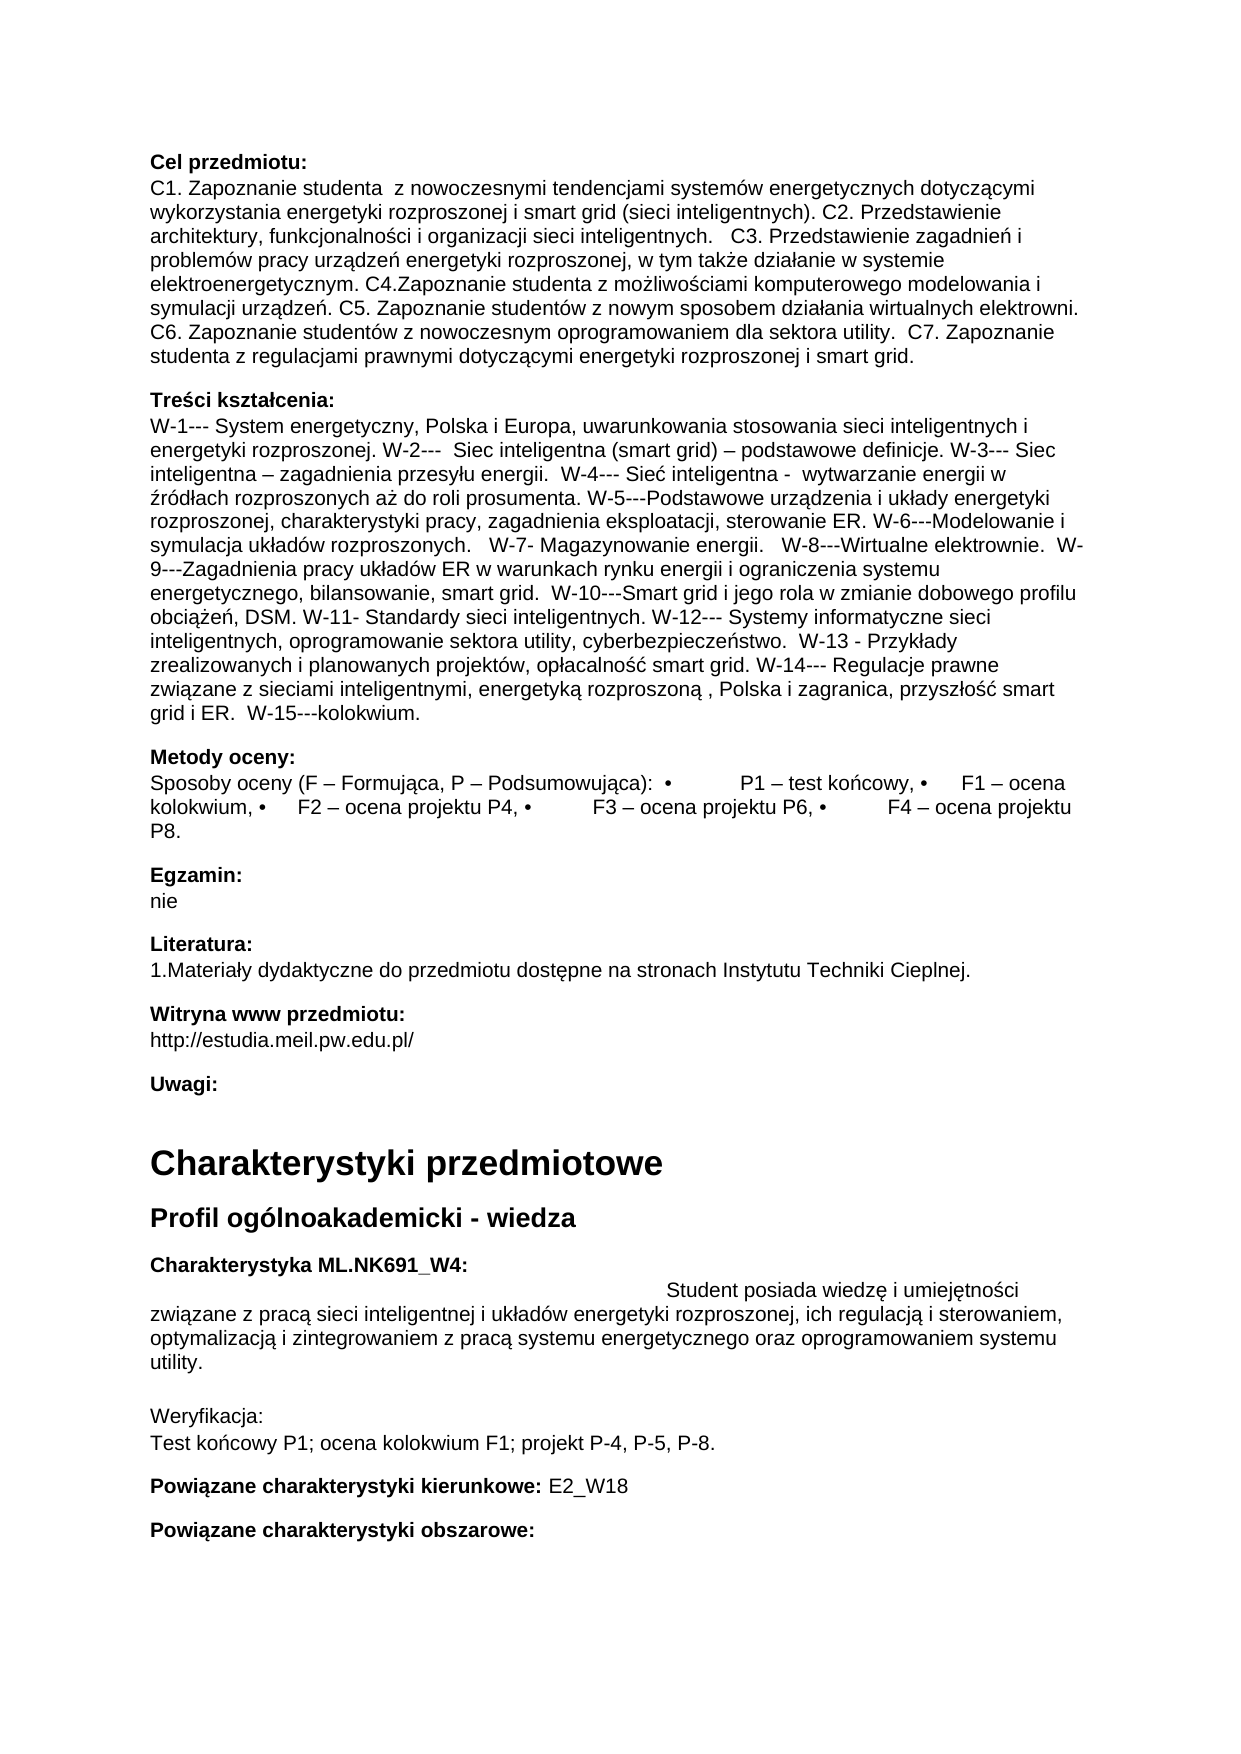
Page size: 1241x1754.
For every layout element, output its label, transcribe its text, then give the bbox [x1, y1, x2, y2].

text Charakterystyka ML.NK691_W4: [150, 1253, 1090, 1277]
text W-1--- System energetyczny, Polska i Europa, uwarunkowania stosowania sieci inteligentnych i energetyki rozproszonej. W-2--- Siec inteligentna (smart grid) – podstawowe definicje. W-3--- Siec inteligentna – zagadnienia przesyłu energii. W-4--- Sieć inteligentna - wytwarzanie energii w źródłach rozproszonych aż do roli prosumenta. W-5---Podstawowe urządzenia i układy energetyki rozproszonej, charakterystyki pracy, zagadnienia eksploatacji, sterowanie ER. W-6---Modelowanie i symulacja układów rozproszonych. W-7- Magazynowanie energii. W-8---Wirtualne elektrownie. W-9---Zagadnienia pracy układów ER w warunkach rynku energii i ograniczenia systemu energetycznego, bilansowanie, smart grid. W-10---Smart grid i jego rola w zmianie dobowego profilu obciążeń, DSM. W-11- Standardy sieci inteligentnych. W-12--- Systemy informatyczne sieci inteligentnych, oprogramowanie sektora utility, cyberbezpieczeństwo. W-13 - Przykłady zrealizowanych i planowanych projektów, opłacalność smart grid. W-14--- Regulacje prawne związane z sieciami inteligentnymi, energetyką rozproszoną , Polska i zagranica, przyszłość smart grid i ER. W-15---kolokwium. [150, 413, 1090, 725]
text Uwagi: [150, 1072, 1090, 1096]
text Weryfikacja: [150, 1404, 1090, 1428]
text C1. Zapoznanie studenta z nowoczesnymi tendencjami systemów energetycznych dotyczącymi wykorzystania energetyki rozproszonej i smart grid (sieci inteligentnych). C2. Przedstawienie architektury, funkcjonalności i organizacji sieci inteligentnych. C3. Przedstawienie zagadnień i problemów pracy urządzeń energetyki rozproszonej, w tym także działanie w systemie elektroenergetycznym. C4.Zapoznanie studenta z możliwościami komputerowego modelowania i symulacji urządzeń. C5. Zapoznanie studentów z nowym sposobem działania wirtualnych elektrowni. C6. Zapoznanie studentów z nowoczesnym oprogramowaniem dla sektora utility. C7. Zapoznanie studenta z regulacjami prawnymi dotyczącymi energetyki rozproszonej i smart grid. [150, 176, 1090, 368]
text Metody oceny: [150, 745, 1090, 769]
text Powiązane charakterystyki kierunkowe: E2_W18 [150, 1474, 1090, 1498]
text Treści kształcenia: [150, 387, 1090, 411]
text Sposoby oceny (F – Formująca, P – Podsumowująca): • P1 – test końcowy, • F1 – ocena kolokwium, • F2 – ocena projektu P4, • F3 – ocena projektu P6, • F4 – ocena projektu P8. [150, 771, 1090, 843]
text Witryna www przedmiotu: [150, 1002, 1090, 1026]
text 1.Materiały dydaktyczne do przedmiotu dostępne na stronach Instytutu Techniki Cieplnej. [150, 958, 1090, 982]
text Student posiada wiedzę i umiejętności związane z pracą sieci inteligentnej i układów energetyki rozproszonej, ich regulacją i sterowaniem, optymalizacją i zintegrowaniem z pracą systemu energetycznego oraz oprogramowaniem systemu utility. [150, 1278, 1090, 1398]
subtitle Profil ogólnoakademicki - wiedza [150, 1202, 1090, 1233]
text http://estudia.meil.pw.edu.pl/ [150, 1028, 1090, 1052]
text Literatura: [150, 932, 1090, 956]
text Egzamin: [150, 862, 1090, 886]
text Test końcowy P1; ocena kolokwium F1; projekt P-4, P-5, P-8. [150, 1430, 1090, 1454]
subtitle Charakterystyki przedmiotowe [150, 1142, 1090, 1182]
text nie [150, 888, 1090, 912]
text Cel przedmiotu: [150, 150, 1090, 174]
text Powiązane charakterystyki obszarowe: [150, 1518, 1090, 1542]
